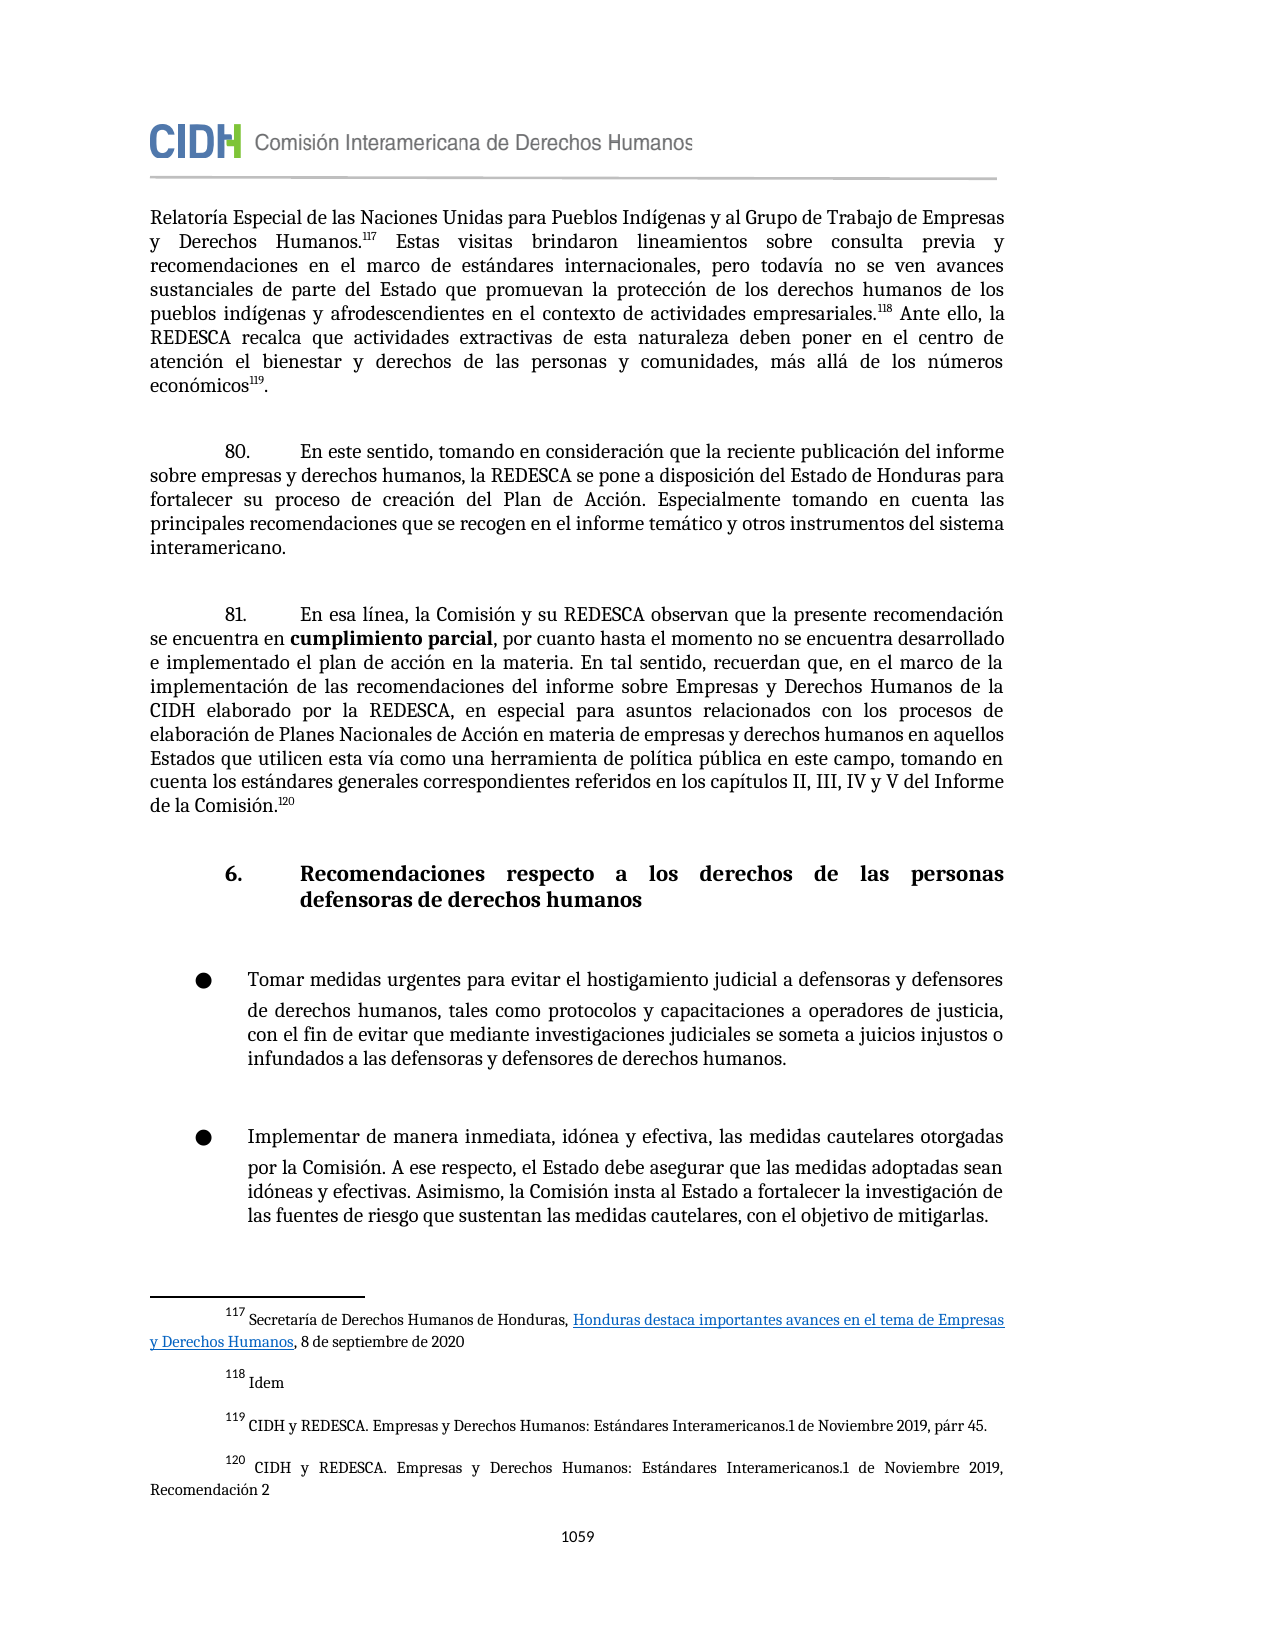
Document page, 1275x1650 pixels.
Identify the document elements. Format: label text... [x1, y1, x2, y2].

subtitle Recomendaciones respecto a los derechos de las personas defensoras de derechos humanos [225, 861, 1005, 913]
list Tomar medidas urgentes para evitar el hostigamiento judicial a defensoras y defensores de derechos humanos, tales como protocolos y capacitaciones a operadores de justicia, con el fin de evitar que mediante investigaciones judiciales se someta a juicios injustos o infundados a las defensoras y defensores de derechos humanos. [194, 956, 1004, 1070]
list Implementar de manera inmediata, idónea y efectiva, las medidas cautelares otorgadas por la Comisión. A ese respecto, el Estado debe asegurar que las medidas adoptadas sean idóneas y efectivas. Asimismo, la Comisión insta al Estado a fortalecer la investigación de las fuentes de riesgo que sustentan las medidas cautelares, con el objetivo de mitigarlas. [194, 1113, 1004, 1227]
list En esa línea, la Comisión y su REDESCA observan que la presente recomendación se encuentra en cumplimiento parcial, por cuanto hasta el momento no se encuentra desarrollado e implementado el plan de acción en la materia. En tal sentido, recuerdan que, en el marco de la implementación de las recomendaciones del informe sobre Empresas y Derechos Humanos de la CIDH elaborado por la REDESCA, en especial para asuntos relacionados con los procesos de elaboración de Planes Nacionales de Acción en materia de empresas y derechos humanos en aquellos Estados que utilicen esta vía como una herramienta de política pública en este campo, tomando en cuenta los estándares generales correspondientes referidos en los capítulos II, III, IV y V del Informe de la Comisión. [150, 602, 1005, 818]
list En este sentido, tomando en consideración que la reciente publicación del informe sobre empresas y derechos humanos, la REDESCA se pone a disposición del Estado de Honduras para fortalecer su proceso de creación del Plan de Acción. Especialmente tomando en cuenta las principales recomendaciones que se recogen en el informe temático y otros instrumentos del sistema interamericano. [150, 440, 1005, 560]
list Organizaciones sociales han denunciado también que estas actividades han carecido de consulta previa, libre e informada con las comunidades afectadas por la operación de estos proyectos, ello a pesar de que el Estado hondureño ha invitado al país a misiones de la Relatoría Especial de las Naciones Unidas para Pueblos Indígenas y al Grupo de Trabajo de Empresas y Derechos Humanos. Estas visitas brindaron lineamientos sobre consulta previa y recomendaciones en el marco de estándares internacionales, pero todavía no se ven avances sustanciales de parte del Estado que promuevan la protección de los derechos humanos de los pueblos indígenas y afrodescendientes en el contexto de actividades empresariales. Ante ello, la REDESCA recalca que actividades extractivas de esta naturaleza deben poner en el centro de atención el bienestar y derechos de las personas y comunidades, más allá de los números económicos. [150, 206, 1005, 398]
